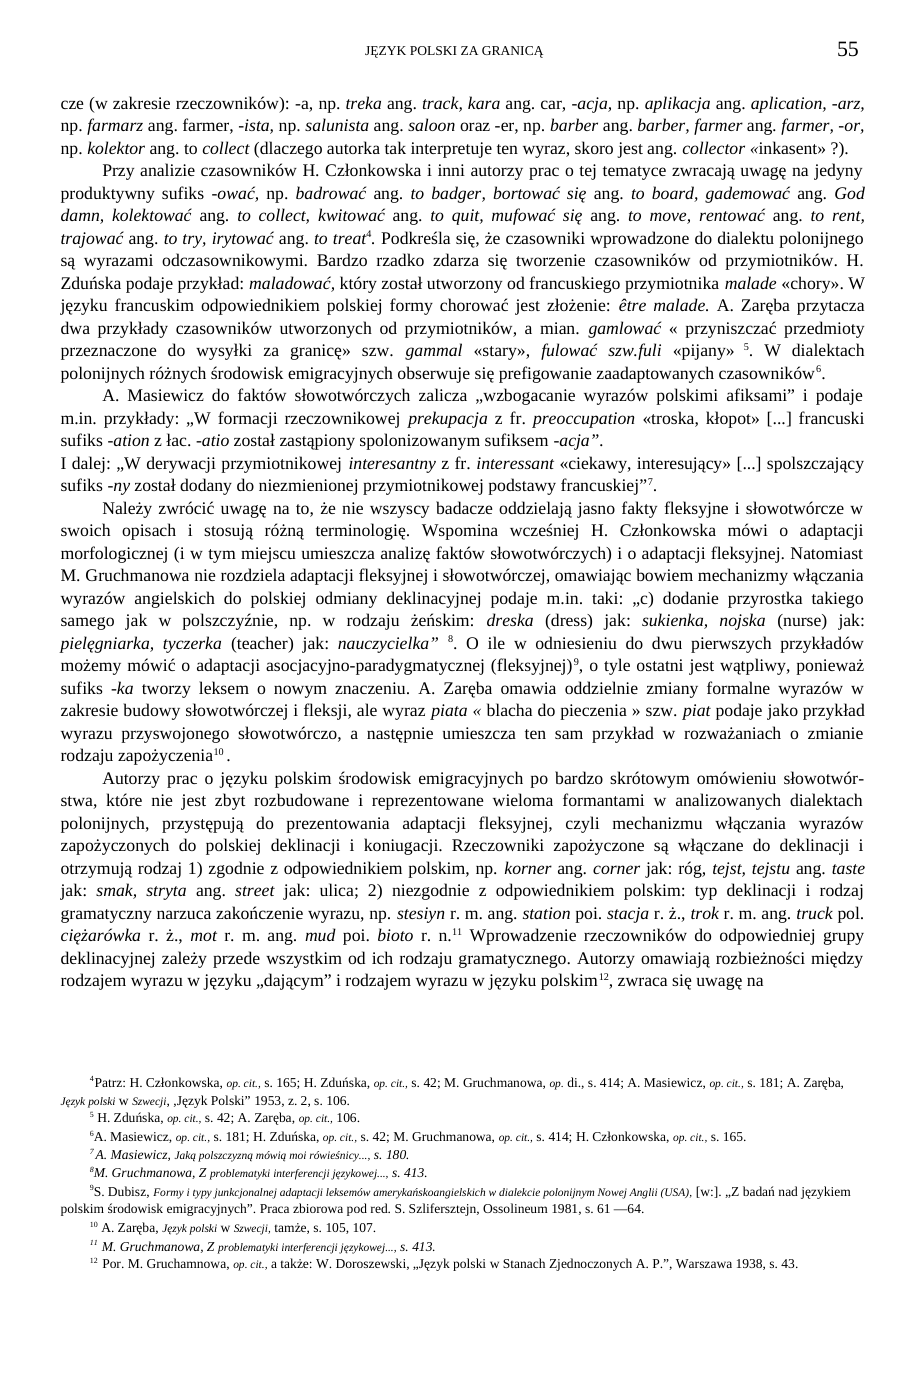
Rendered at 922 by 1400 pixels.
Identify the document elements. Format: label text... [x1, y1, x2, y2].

text Należy zwrócić uwagę na to, że nie wszyscy badacze oddzielają jasno fakty fleksyjne i słowotwórcze w swoich opisach i stosują różną terminologię. Wspomina wcześniej H. Członkowska mówi o adaptacji morfologicznej (i w tym miejscu umieszcza analizę faktów słowotwórczych) i o adaptacji fleksyjnej. Natomiast M. Gruchmanowa nie rozdziela adaptacji fleksyjnej i słowotwórczej, omawiając bowiem mechanizmy włączania wyrazów angielskich do polskiej odmiany deklinacyjnej podaje m.in. taki: „c) dodanie przyrostka takiego samego jak w polszczyźnie, np. w rodzaju żeńskim: dreska (dress) jak: sukienka, nojska (nurse) jak: pielęgniarka, tyczerka (teacher) jak: nauczycielka” 8. O ile w odniesieniu do dwu pierwszych przykładów możemy mówić o adaptacji asocjacyjno-paradygmatycznej (fleksyjnej)9, o tyle ostatni jest wątpliwy, ponieważ sufiks -ka tworzy leksem o nowym znaczeniu. A. Zaręba omawia oddzielnie zmiany formalne wyrazów w zakresie budowy słowotwórczej i fleksji, ale wyraz piata « blacha do pieczenia » szw. piat podaje jako przykład wyrazu przyswojonego słowotwórczo, a następnie umieszcza ten sam przykład w rozważaniach o zmianie rodzaju zapożyczenia10 . [60, 496, 865, 766]
text 10 A. Zaręba, Język polski w Szwecji, tamże, s. 105, 107. [89, 1218, 865, 1236]
text 11 M. Gruchmanowa, Z problematyki interferencji językowej..., s. 413. [89, 1237, 865, 1254]
text 5 H. Zduńska, op. cit., s. 42; A. Zaręba, op. cit., 106. [89, 1108, 865, 1126]
text 12 Por. M. Gruchamnowa, op. cit., a także: W. Doroszewski, „Język polski w Stanach Zjednoczonych A. P.”, Warszawa 1938, s. 43. [89, 1254, 865, 1273]
text cze (w zakresie rzeczowników): -a, np. treka ang. track, kara ang. car, -acja, np. aplikacja ang. aplication, -arz, np. farmarz ang. farmer, -ista, np. salunista ang. saloon oraz -er, np. barber ang. barber, farmer ang. farmer, -or, np. kolektor ang. to collect (dlaczego autorka tak interpretuje ten wyraz, skoro jest ang. collector «inkasent» ?). [60, 91, 865, 159]
text 6A. Masiewicz, op. cit., s. 181; H. Zduńska, op. cit., s. 42; M. Gruchmanowa, op. cit., s. 414; H. Członkowska, op. cit., s. 165. [89, 1127, 865, 1145]
text I dalej: „W derywacji przymiotnikowej interesantny z fr. interessant «ciekawy, interesujący» [...] spolszczający sufiks -ny został dodany do niezmienionej przymiotnikowej podstawy francuskiej”7. [60, 451, 865, 496]
text 4 Patrz: H. Członkowska, op. cit., s. 165; H. Zduńska, op. cit., s. 42; M. Gruchmanowa, op. di., s. 414; A. Masiewicz, op. cit., s. 181; A. Zaręba, Język polski w Szwecji, ,Język Polski” 1953, z. 2, s. 106. [60, 1073, 865, 1108]
text 9S. Dubisz, Formy i typy junkcjonalnej adaptacji leksemów amerykańskoangielskich w dialekcie polonijnym Nowej Anglii (USA), [w:]. „Z badań nad językiem polskim środowisk emigracyjnych”. Praca zbiorowa pod red. S. Szlifersztejn, Ossolineum 1981, s. 61 —64. [60, 1182, 865, 1218]
text A. Masiewicz do faktów słowotwórczych zalicza „wzbogacanie wyrazów polskimi afiksami” i podaje m.in. przykłady: „W formacji rzeczownikowej prekupacja z fr. preoccupation «troska, kłopot» [...] francuski sufiks -ation z łac. -atio został zastąpiony spolonizowanym sufiksem -acja”. [60, 384, 865, 451]
text Przy analizie czasowników H. Członkowska i inni autorzy prac o tej tematyce zwracają uwagę na jedyny produktywny sufiks -ować, np. badrować ang. to badger, bortować się ang. to board, gademować ang. God damn, kolektować ang. to collect, kwitować ang. to quit, mufować się ang. to move, rentować ang. to rent, trajować ang. to try, irytować ang. to treat4. Podkreśla się, że czasowniki wprowadzone do dialektu polonijnego są wyrazami odczasownikowymi. Bardzo rzadko zdarza się tworzenie czasowników od przymiotników. H. Zduńska podaje przykład: maladować, który został utworzony od francuskiego przymiotnika malade «chory». W języku francuskim odpowiednikiem polskiej formy chorować jest złożenie: être malade. A. Zaręba przytacza dwa przykłady czasowników utworzonych od przymiotników, a mian. gamlować « przyniszczać przedmioty przeznaczone do wysyłki za granicę» szw. gammal «stary», fulować szw.fuli «pijany» 5. W dialektach polonijnych różnych środowisk emigracyjnych obserwuje się prefigowanie zaadaptowanych czasowników6. [60, 159, 865, 384]
text 7 A. Masiewicz, Jaką polszczyzną mówią moi rówieśnicy..., s. 180. [89, 1145, 865, 1163]
text Autorzy prac o języku polskim środowisk emigracyjnych po bardzo skrótowym omówieniu słowotwór- stwa, które nie jest zbyt rozbudowane i reprezentowane wieloma formantami w analizowanych dialektach polonijnych, przystępują do prezentowania adaptacji fleksyjnej, czyli mechanizmu włączania wyrazów zapożyczonych do polskiej deklinacji i koniugacji. Rzeczowniki zapożyczone są włączane do deklinacji i otrzymują rodzaj 1) zgodnie z odpowiednikiem polskim, np. korner ang. corner jak: róg, tejst, tejstu ang. taste jak: smak, stryta ang. street jak: ulica; 2) niezgodnie z odpowiednikiem polskim: typ deklinacji i rodzaj gramatyczny narzuca zakończenie wyrazu, np. stesiyn r. m. ang. station poi. stacja r. ż., trok r. m. ang. truck pol. ciężarówka r. ż., mot r. m. ang. mud poi. bioto r. n.11 Wprowadzenie rzeczowników do odpowiedniej grupy deklinacyjnej zależy przede wszystkim od ich rodzaju gramatycznego. Autorzy omawiają rozbieżności między rodzajem wyrazu w języku „dającym” i rodzajem wyrazu w języku polskim12, zwraca się uwagę na [60, 766, 865, 991]
text JĘZYK POLSKI ZA GRANICĄ [365, 44, 544, 58]
text 55 [837, 39, 859, 61]
text 8M. Gruchmanowa, Z problematyki interferencji językowej..., s. 413. [89, 1163, 865, 1181]
